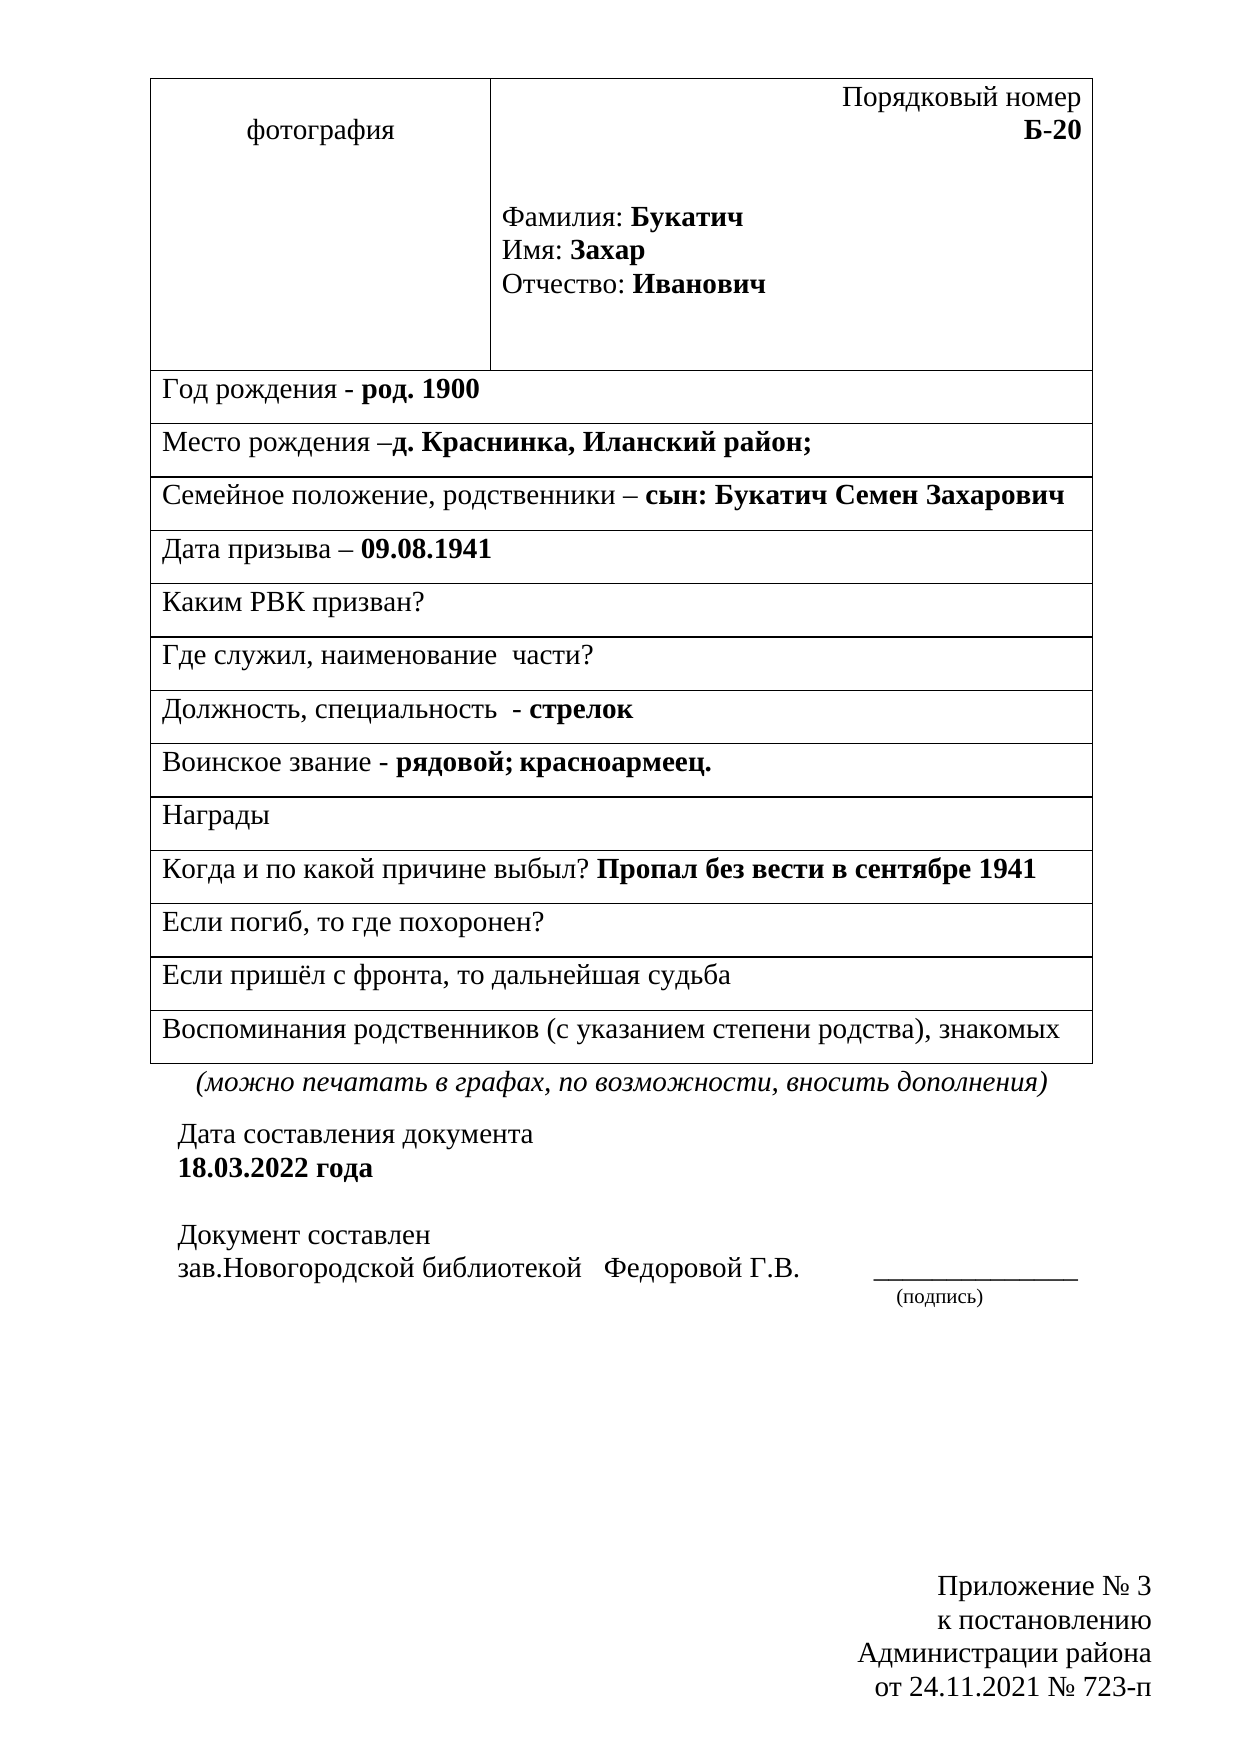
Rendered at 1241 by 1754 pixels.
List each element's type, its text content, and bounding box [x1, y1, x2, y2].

text 18.03.2022 года [177, 1150, 1152, 1183]
text Приложение № 3 [177, 1568, 1152, 1602]
table_cell Должность, специальность - стрелок [151, 691, 1092, 743]
table_cell Награды [151, 798, 1092, 850]
text (подпись) [177, 1284, 1152, 1308]
table_cell Воспоминания родственников (с указанием степени родства), знакомых [151, 1011, 1092, 1063]
table_header фотография [151, 79, 490, 370]
table_cell Воинское звание - рядовой; красноармеец. [151, 744, 1092, 796]
text зав.Новогородской библиотекой Федоровой Г.В. ______________ [177, 1251, 1152, 1284]
table_cell Когда и по какой причине выбыл? Пропал без вести в сентябре 1941 [151, 851, 1092, 903]
table_cell Семейное положение, родственники – сын: Букатич Семен Захарович [151, 478, 1092, 530]
table_cell Каким РВК призван? [151, 584, 1092, 636]
table_cell Если пришёл с фронта, то дальнейшая судьба [151, 958, 1092, 1010]
table_header Порядковый номер Б-20 Фамилия: Букатич Имя: Захар Отчество: Иванович [491, 79, 1092, 370]
table_cell Где служил, наименование части? [151, 638, 1092, 690]
text Документ составлен [177, 1217, 1152, 1251]
table_cell (можно печатать в графах, по возможности, вносить дополнения) [151, 1064, 1093, 1116]
table_cell Дата призыва – 09.08.1941 [151, 531, 1092, 583]
table_cell Место рождения –д. Краснинка, Иланский район; [151, 424, 1092, 476]
text от 24.11.2021 № 723-п [177, 1669, 1152, 1703]
text Администрации района [177, 1636, 1152, 1669]
text Дата составления документа [177, 1116, 1152, 1150]
text к постановлению [177, 1602, 1152, 1636]
table_cell Если погиб, то где похоронен? [151, 904, 1092, 956]
table_cell Год рождения - род. 1900 [151, 371, 1092, 423]
